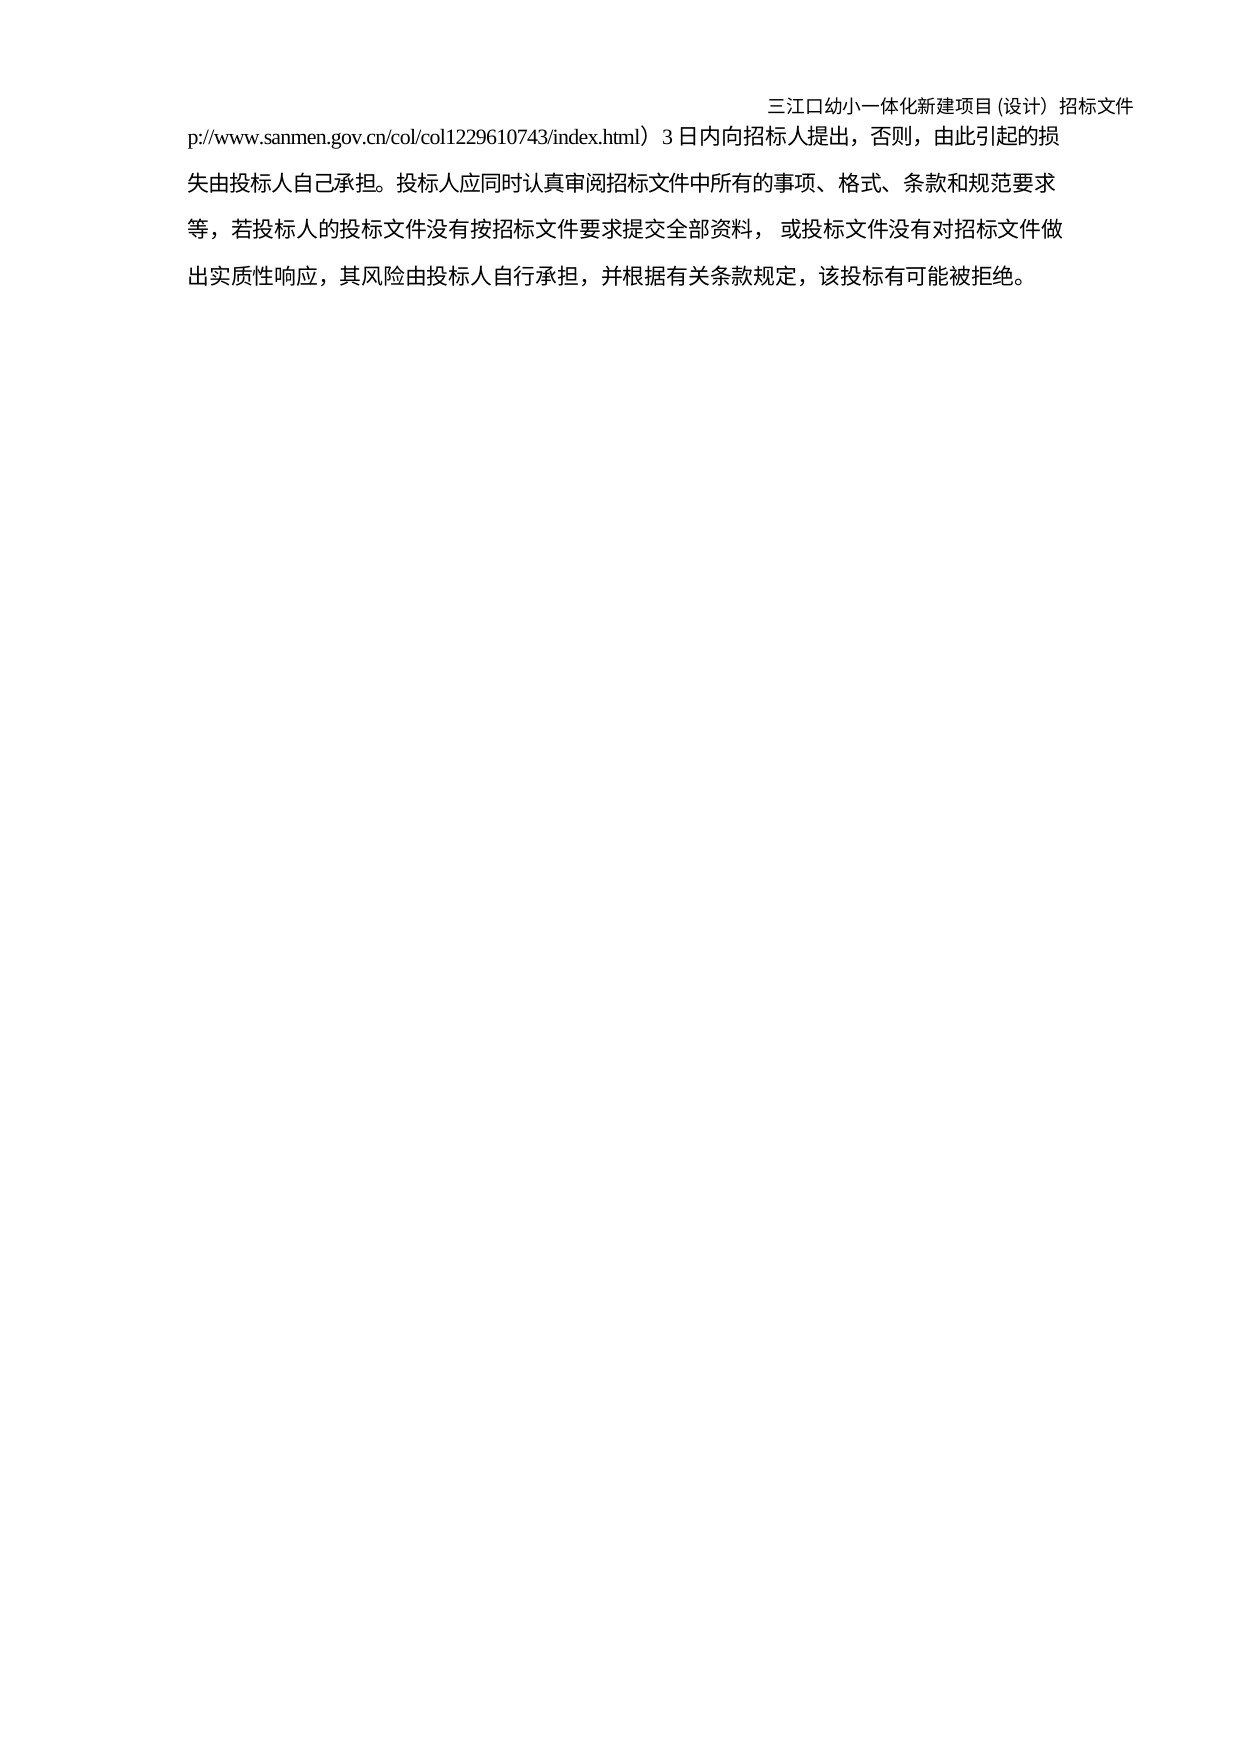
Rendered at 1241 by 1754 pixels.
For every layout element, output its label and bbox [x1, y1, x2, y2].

text [187, 119, 1064, 291]
